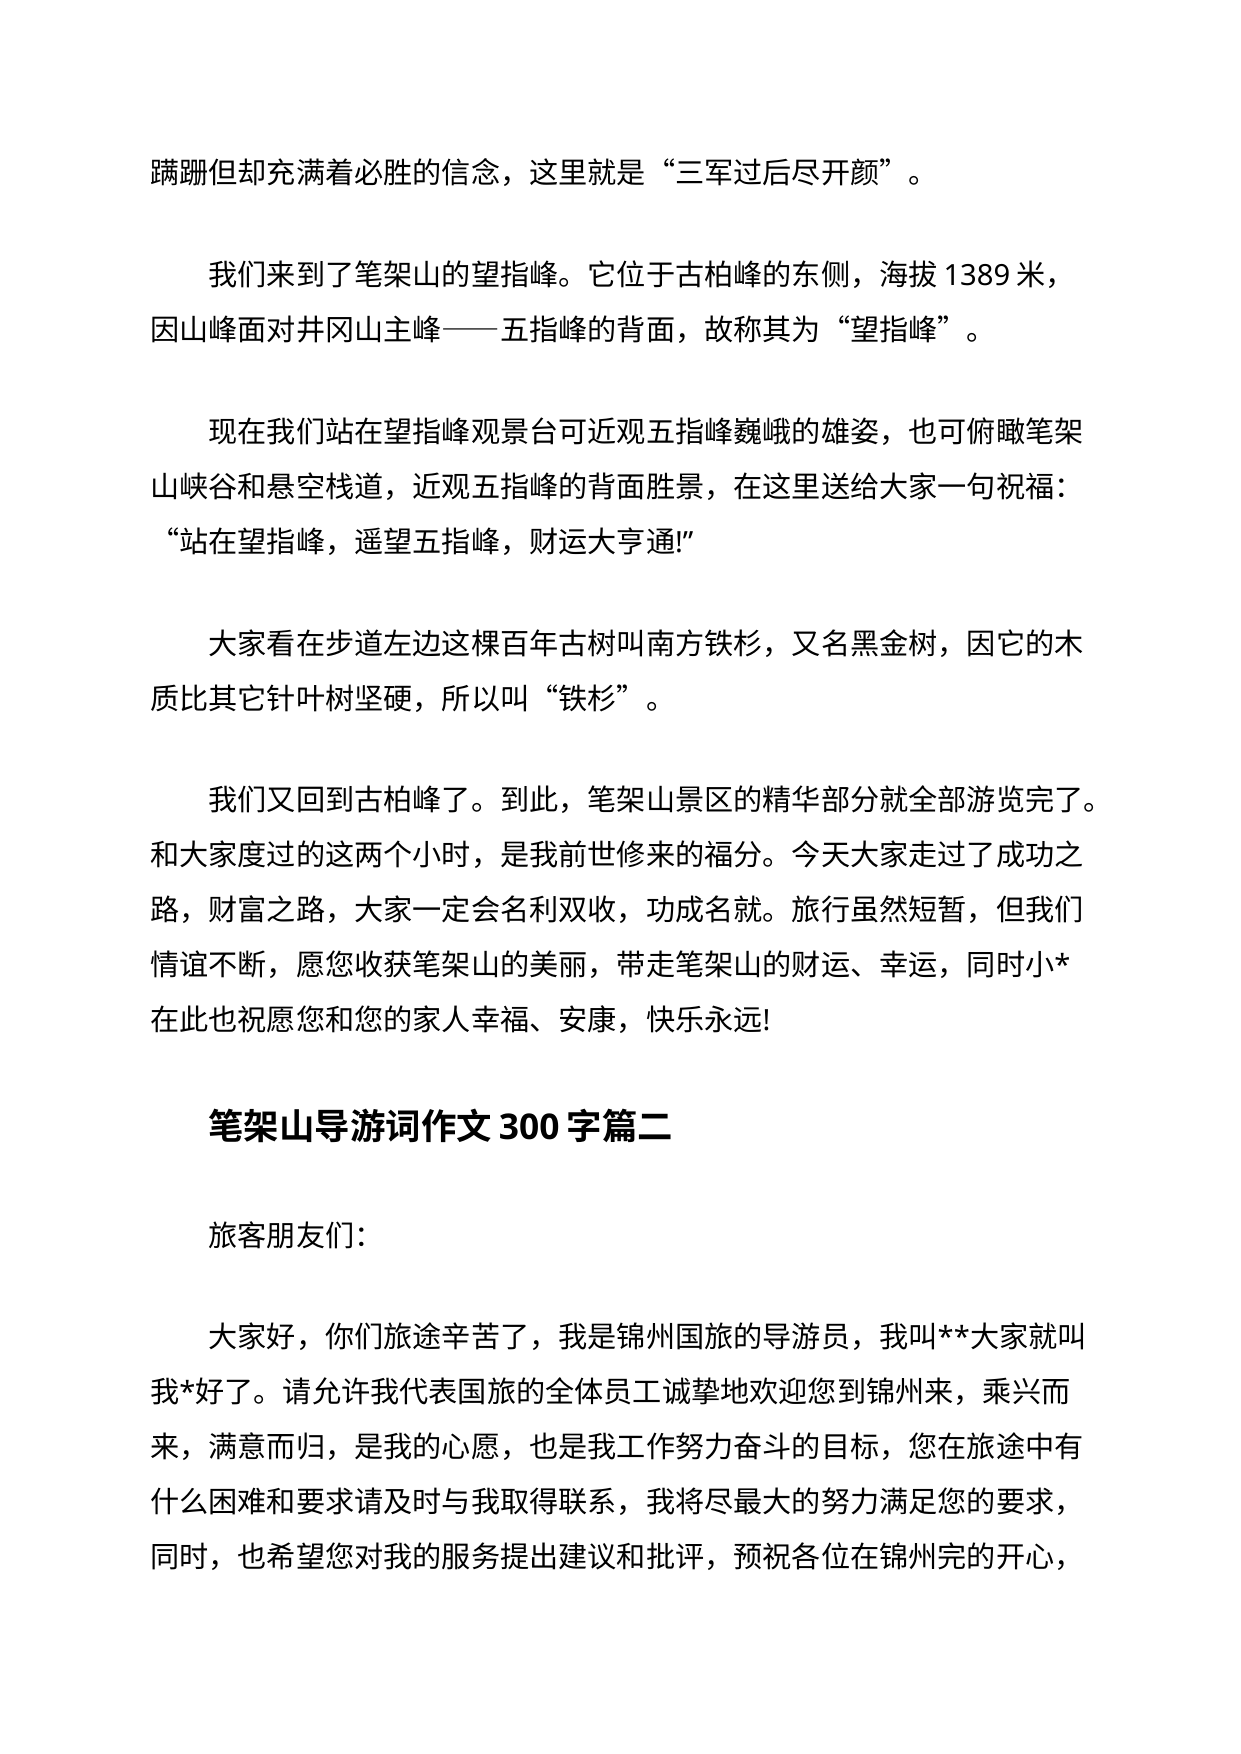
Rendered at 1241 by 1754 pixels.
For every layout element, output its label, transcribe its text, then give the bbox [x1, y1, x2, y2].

text 大家看在步道左边这棵百年古树叫南方铁杉，又名黑金树，因它的木质比其它针叶树坚硬，所以叫“铁杉”。 [150, 620, 1090, 717]
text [150, 150, 1090, 192]
text 笔架山导游词作文300字篇二 [150, 1099, 1090, 1150]
text 现在我们站在望指峰观景台可近观五指峰巍峨的雄姿，也可俯瞰笔架山峡谷和悬空栈道，近观五指峰的背面胜景，在这里送给大家一句祝福：“站在望指峰，遥望五指峰，财运大亨通!” [150, 408, 1090, 561]
text 我们来到了笔架山的望指峰。它位于古柏峰的东侧，海拔1389米，因山峰面对井冈山主峰――五指峰的背面，故称其为“望指峰”。 [150, 252, 1090, 349]
text 旅客朋友们： [150, 1212, 1090, 1254]
text 我们又回到古柏峰了。到此，笔架山景区的精华部分就全部游览完了。和大家度过的这两个小时，是我前世修来的福分。今天大家走过了成功之路，财富之路，大家一定会名利双收，功成名就。旅行虽然短暂，但我们情谊不断，愿您收获笔架山的美丽，带走笔架山的财运、幸运，同时小*在此也祝愿您和您的家人幸福、安康，快乐永远! [150, 777, 1090, 1039]
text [150, 1314, 1090, 1576]
